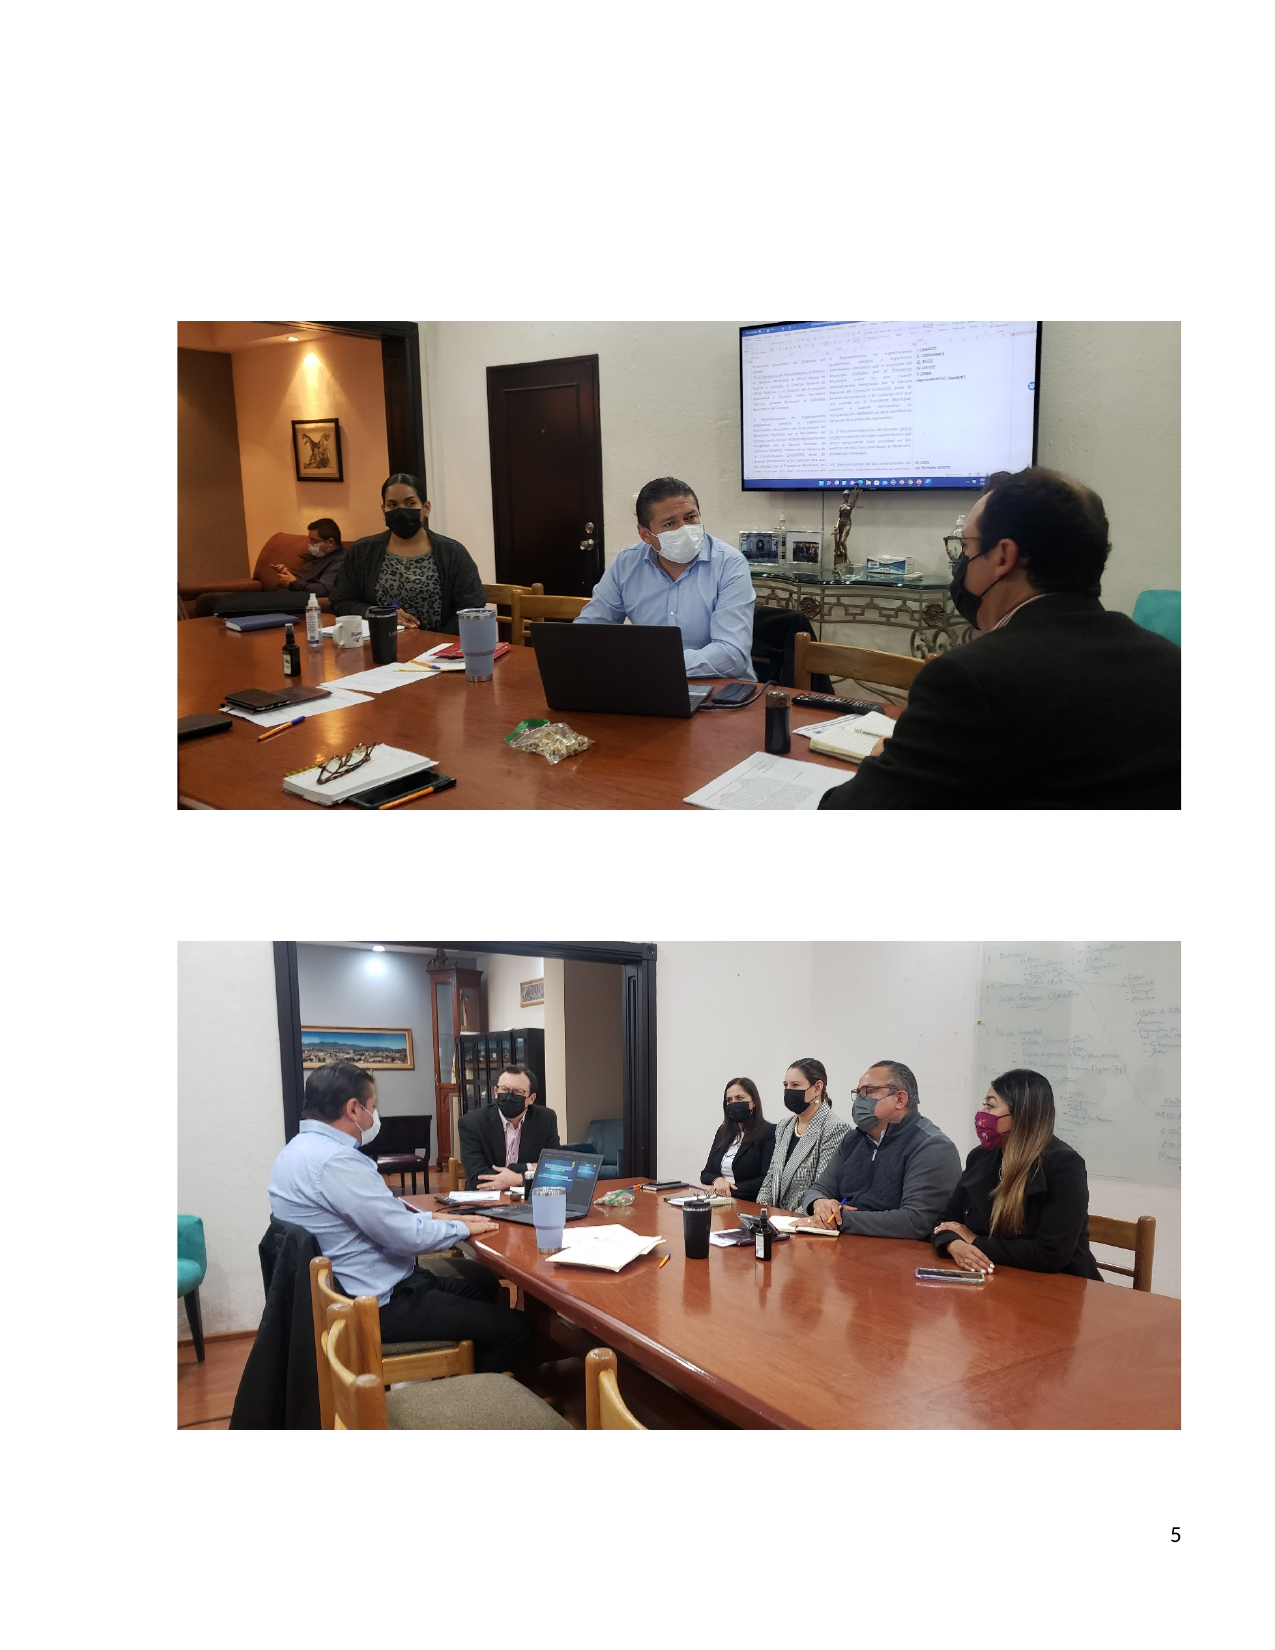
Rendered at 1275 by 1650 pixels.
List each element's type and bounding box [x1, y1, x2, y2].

picture [177, 321, 1182, 810]
picture [177, 941, 1182, 1430]
